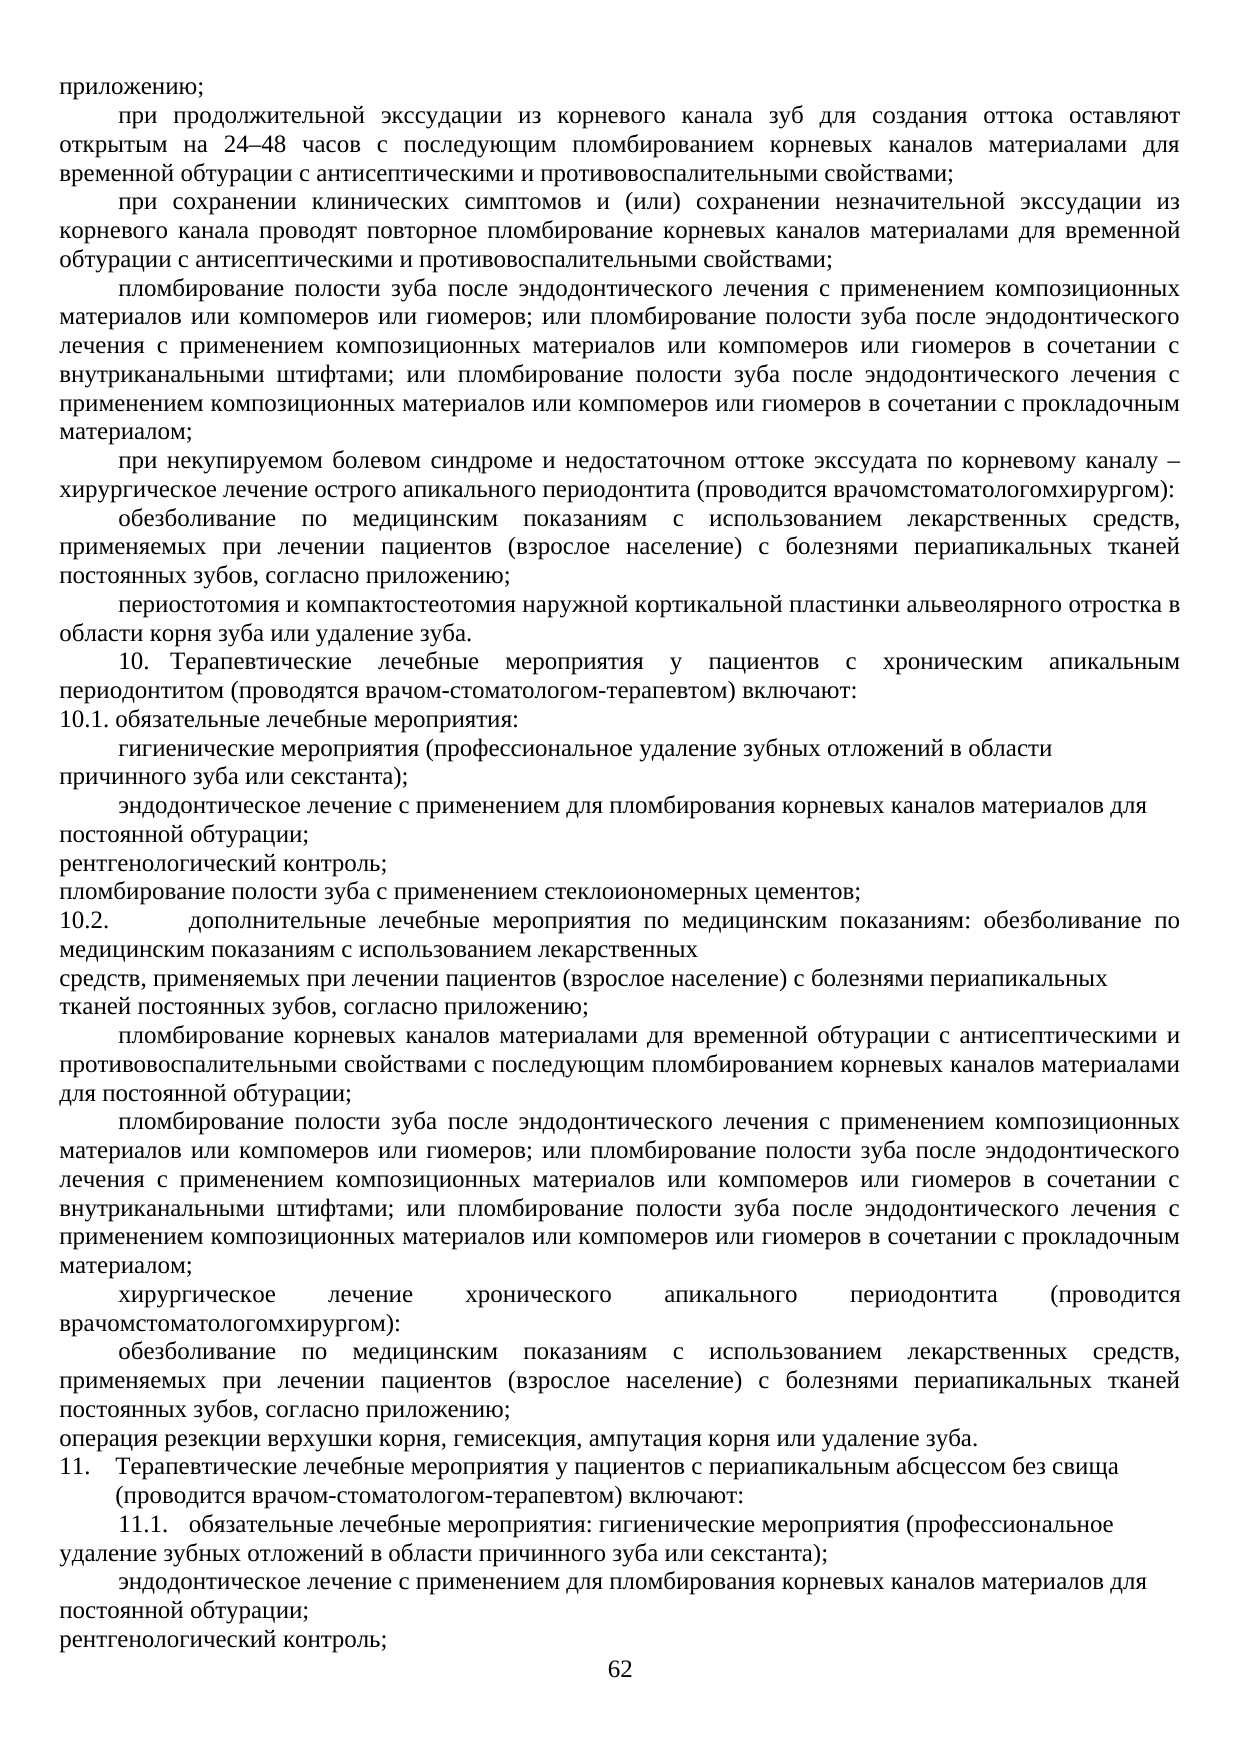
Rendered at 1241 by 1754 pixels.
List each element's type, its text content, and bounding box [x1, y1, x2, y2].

text гигиенические мероприятия (профессиональное удаление зубных отложений в области причинного зуба или секстанта); [59, 733, 1181, 790]
text хирургическое лечение хронического апикального периодонтита (проводится врачомстоматологомхирургом): [59, 1279, 1181, 1336]
list обязательные лечебные мероприятия: [59, 704, 1181, 733]
text рентгенологический контроль; [59, 1624, 1181, 1653]
list Терапевтические лечебные мероприятия у пациентов с хроническим апикальным периодонтитом (проводятся врачом-стоматологом-терапевтом) включают: [59, 646, 1181, 704]
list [59, 71, 1181, 100]
text пломбирование корневых каналов материалами для временной обтурации с антисептическими и противовоспалительными свойствами с последующим пломбированием корневых каналов материалами для постоянной обтурации; [59, 1020, 1181, 1106]
text пломбирование полости зуба с применением стеклоиономерных цементов; [59, 876, 1181, 905]
text при сохранении клинических симптомов и (или) сохранении незначительной экссудации из корневого канала проводят повторное пломбирование корневых каналов материалами для временной обтурации с антисептическими и противовоспалительными свойствами; [59, 186, 1181, 273]
text обезболивание по медицинским показаниям с использованием лекарственных средств, применяемых при лечении пациентов (взрослое население) с болезнями периапикальных тканей постоянных зубов, согласно приложению; [59, 503, 1181, 589]
text эндодонтическое лечение с применением для пломбирования корневых каналов материалов для постоянной обтурации; [59, 1566, 1181, 1624]
list Терапевтические лечебные мероприятия у пациентов с периапикальным абсцессом без свища (проводится врачом-стоматологом-терапевтом) включают: [59, 1451, 1181, 1509]
list обязательные лечебные мероприятия: гигиенические мероприятия (профессиональное удаление зубных отложений в области причинного зуба или секстанта); [59, 1509, 1181, 1566]
text средств, применяемых при лечении пациентов (взрослое население) с болезнями периапикальных тканей постоянных зубов, согласно приложению; [59, 963, 1181, 1020]
text обезболивание по медицинским показаниям с использованием лекарственных средств, применяемых при лечении пациентов (взрослое население) с болезнями периапикальных тканей постоянных зубов, согласно приложению; [59, 1336, 1181, 1423]
text при продолжительной экссудации из корневого канала зуб для создания оттока оставляют открытым на 24–48 часов с последующим пломбированием корневых каналов материалами для временной обтурации с антисептическими и противовоспалительными свойствами; [59, 100, 1181, 186]
text рентгенологический контроль; [59, 848, 1181, 876]
text периостотомия и компактостеотомия наружной кортикальной пластинки альвеолярного отростка в области корня зуба или удаление зуба. [59, 589, 1181, 646]
text эндодонтическое лечение с применением для пломбирования корневых каналов материалов для постоянной обтурации; [59, 790, 1181, 848]
text при некупируемом болевом синдроме и недостаточном оттоке экссудата по корневому каналу – хирургическое лечение острого апикального периодонтита (проводится врачомстоматологомхирургом): [59, 445, 1181, 503]
list дополнительные лечебные мероприятия по медицинским показаниям: обезболивание по медицинским показаниям с использованием лекарственных [59, 905, 1181, 963]
text операция резекции верхушки корня, гемисекция, ампутация корня или удаление зуба. [59, 1423, 1181, 1451]
